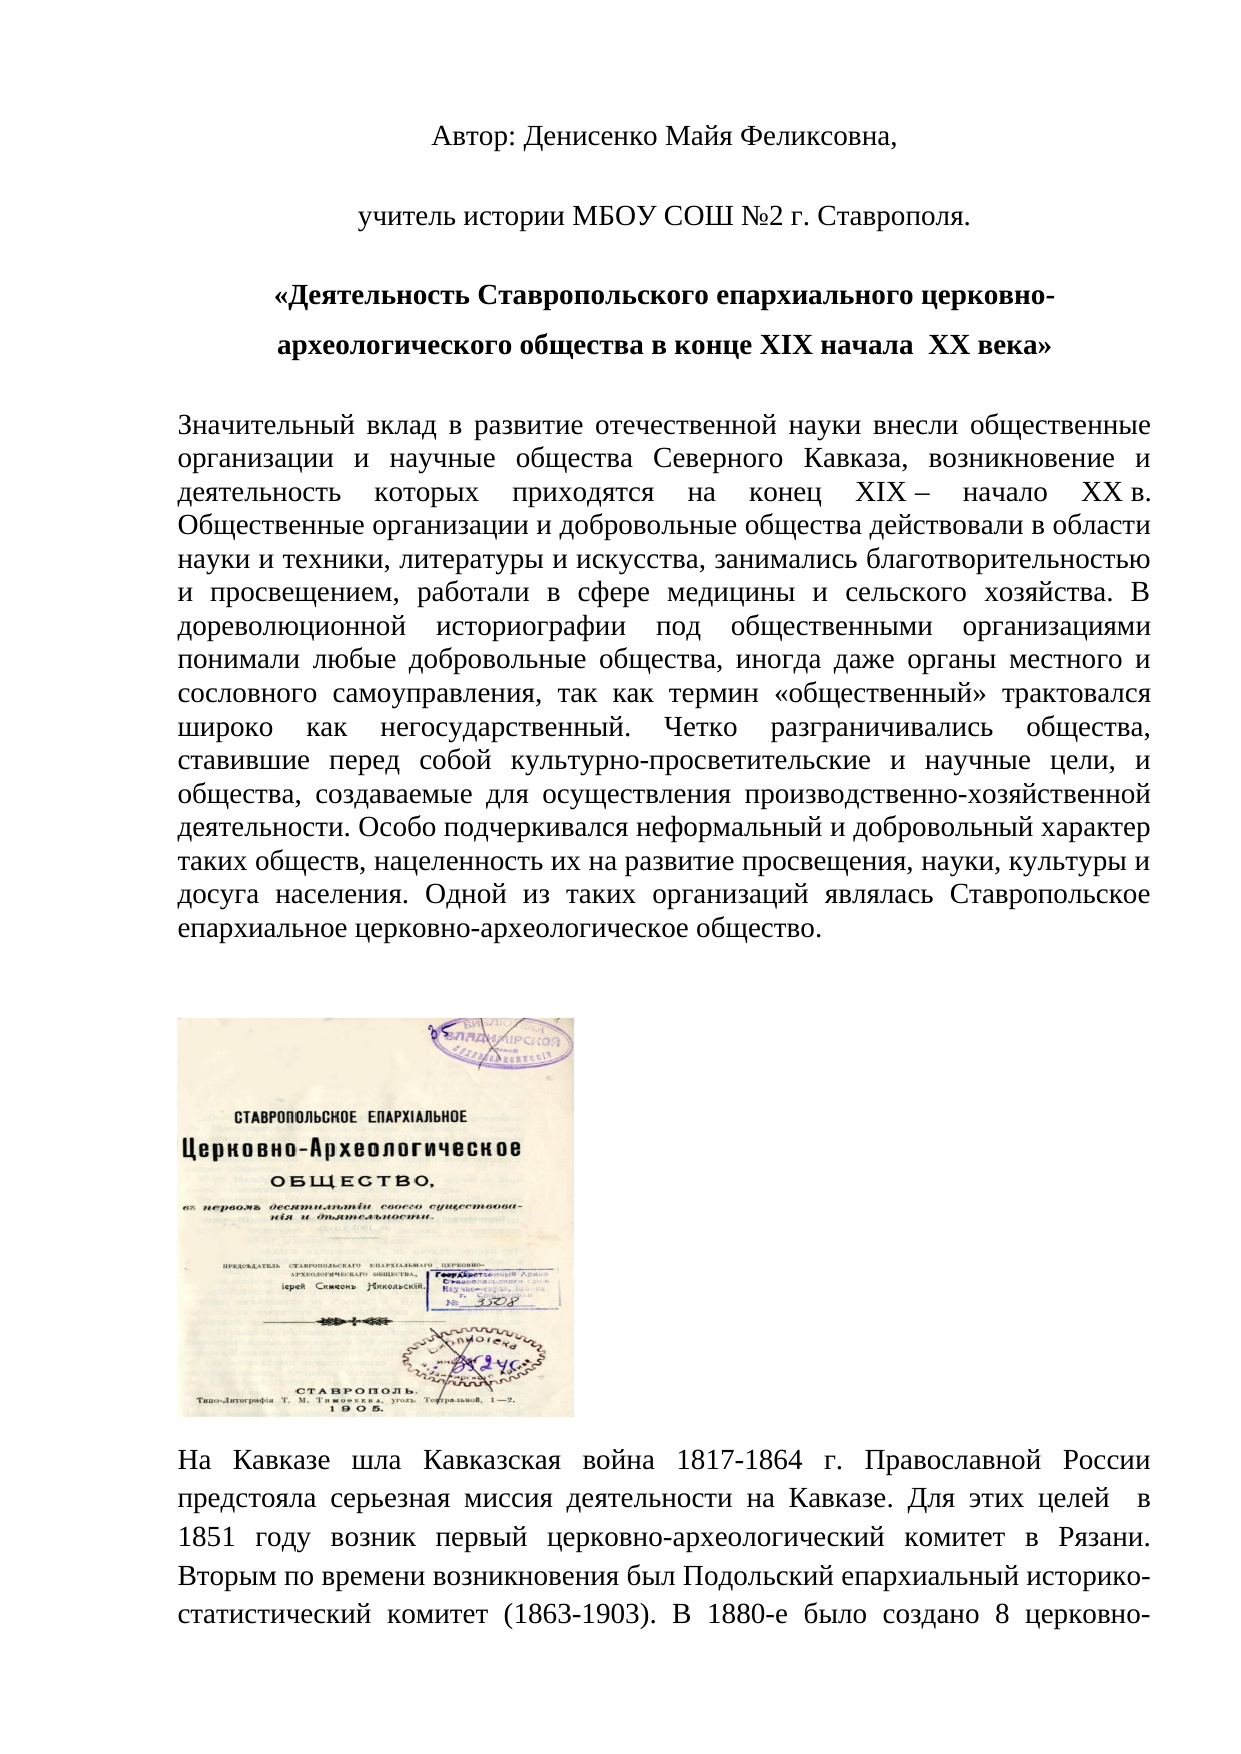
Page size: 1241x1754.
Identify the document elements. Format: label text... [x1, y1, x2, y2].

text «Деятельность Ставропольского епархиального церковно-археологического общества в конце XIX начала XX века» [177, 277, 1152, 361]
text Значительный вклад в развитие отечественной науки внесли общественные организации и научные общества Северного Кавказа, возникновение и деятельность которых приходятся на конец XIX – начало XX в. Общественные организации и добровольные общества действовали в области науки и техники, литературы и искусства, занимались благотворительностью и просвещением, работали в сфере медицины и сельского хозяйства. В дореволюционной историографии под общественными организациями понимали любые добровольные общества, иногда даже органы местного и сословного самоуправления, так как термин «общественный» трактовался широко как негосударственный. Четко разграничивались общества, ставившие перед собой культурно-просветительские и научные цели, и общества, создаваемые для осуществления производственно-хозяйственной деятельности. Особо подчеркивался неформальный и добровольный характер таких обществ, нацеленность их на развитие просвещения, науки, культуры и досуга населения. Одной из таких организаций являлась Ставропольское епархиальное церковно-археологическое общество. [177, 407, 1152, 943]
picture [177, 1018, 574, 1417]
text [177, 1442, 1152, 1630]
text Автор: Денисенко Майя Феликсовна, [177, 118, 1152, 152]
text учитель истории МБОУ СОШ №2 г. Ставрополя. [177, 198, 1152, 231]
